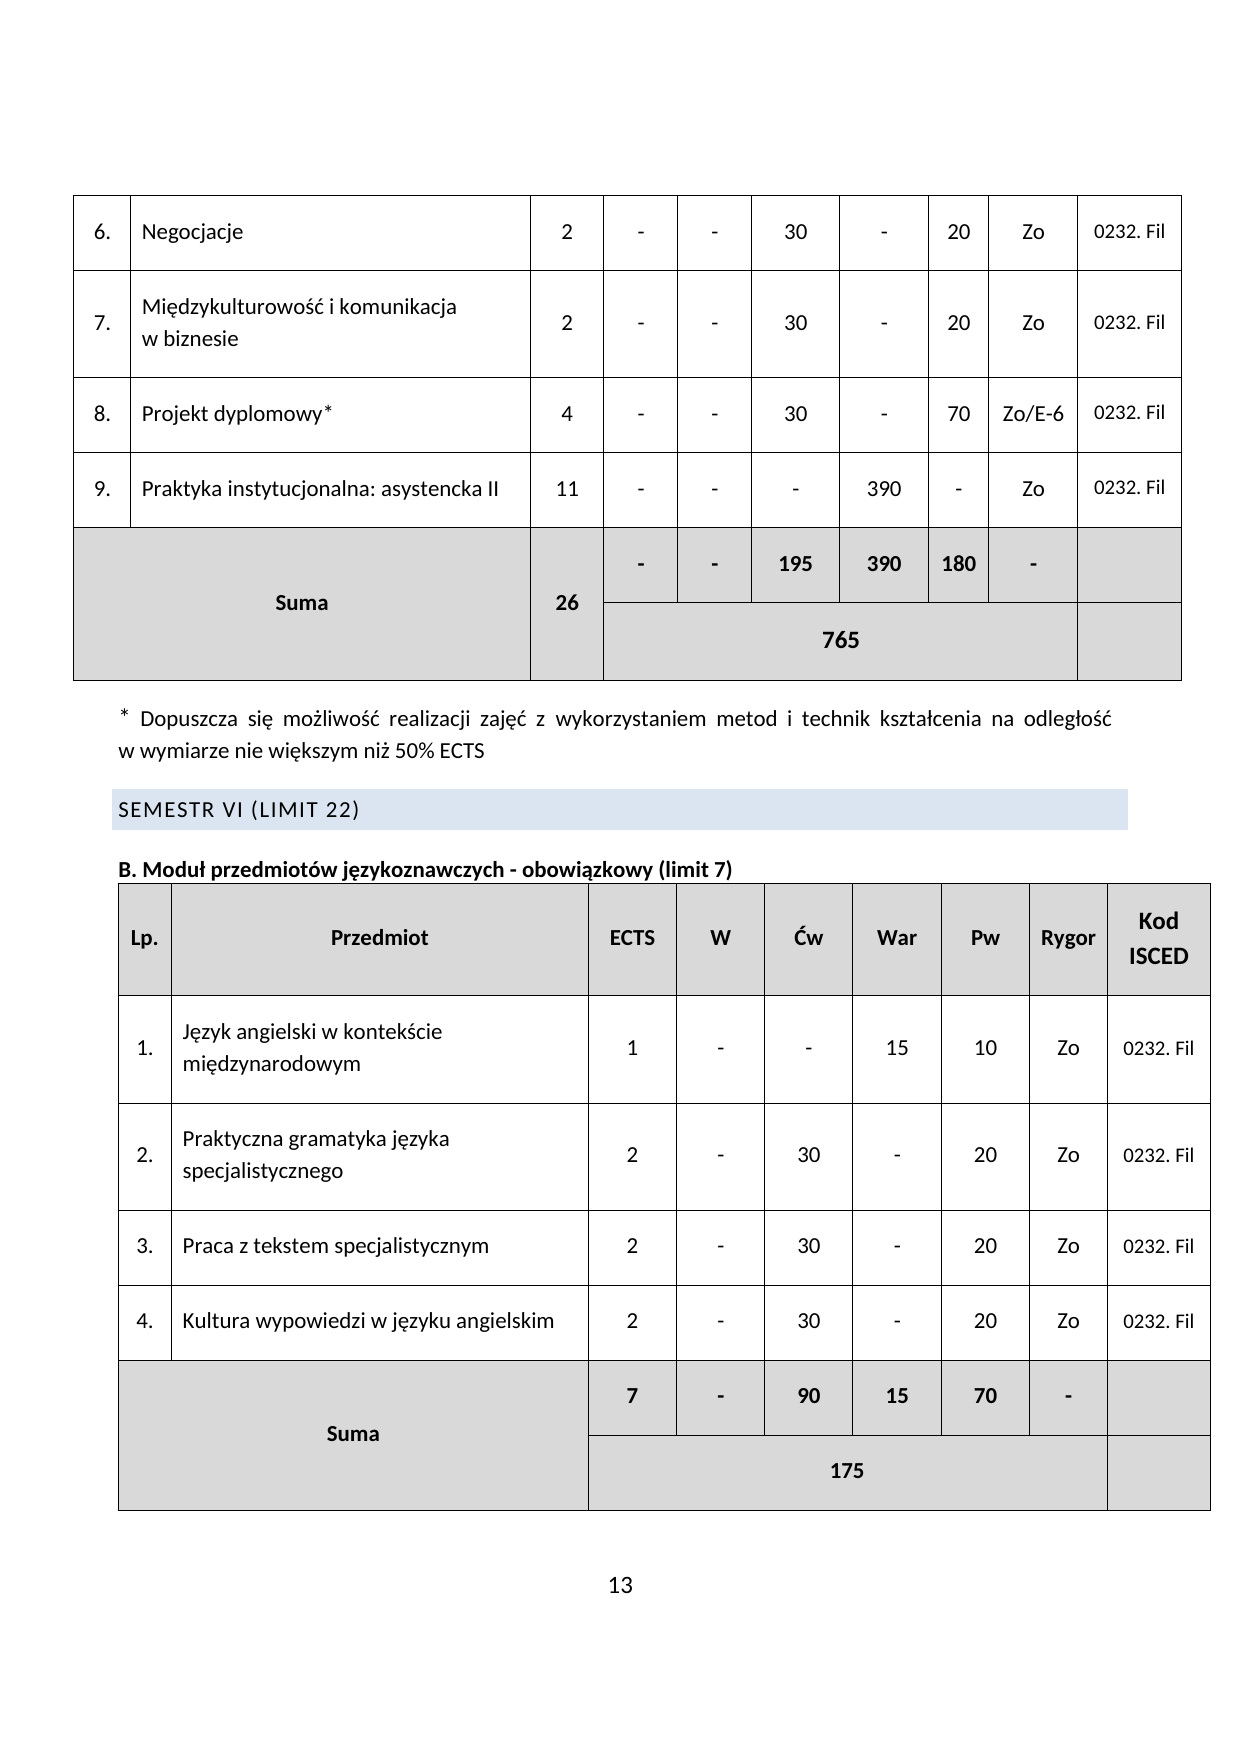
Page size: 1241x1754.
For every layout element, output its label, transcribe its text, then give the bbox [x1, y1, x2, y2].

table_cell 20 [942, 1104, 1029, 1210]
table_cell Suma [119, 1361, 588, 1510]
table_cell Zo [1030, 1104, 1107, 1210]
table_cell 30 [765, 1286, 852, 1360]
table_cell 2 [589, 1286, 676, 1360]
table_cell Zo [989, 196, 1077, 270]
table_cell - [604, 378, 677, 452]
table_cell - [989, 528, 1077, 602]
table_cell - [678, 271, 751, 377]
table_header Lp. [119, 884, 171, 995]
table_cell 30 [752, 378, 839, 452]
table_cell Negocjacje [131, 196, 530, 270]
table_cell 30 [752, 196, 839, 270]
table_cell 0232. Fil [1108, 1104, 1210, 1210]
table_cell 20 [942, 1286, 1029, 1360]
subtitle Semestr VI (limit 22) [118, 796, 1122, 824]
table_cell - [853, 1211, 941, 1285]
table_cell 175 [589, 1436, 1107, 1510]
table_cell 0232. Fil [1078, 378, 1181, 452]
table_cell - [677, 1211, 764, 1285]
table_cell 20 [929, 196, 988, 270]
table_cell 2 [589, 1211, 676, 1285]
table_cell 7. [74, 271, 130, 377]
table_cell 2 [531, 196, 603, 270]
table_cell - [929, 453, 988, 527]
table_cell [1078, 528, 1181, 602]
table_cell Zo [1030, 996, 1107, 1103]
table_cell 7 [589, 1361, 676, 1435]
table_cell 20 [942, 1211, 1029, 1285]
table_cell 195 [752, 528, 839, 602]
table_cell Zo/E-6 [989, 378, 1077, 452]
table_cell 70 [929, 378, 988, 452]
table_cell Projekt dyplomowy* [131, 378, 530, 452]
table_cell - [604, 453, 677, 527]
table_cell - [678, 378, 751, 452]
table_cell - [678, 196, 751, 270]
table_cell - [604, 528, 677, 602]
table_header Kod ISCED [1108, 884, 1210, 995]
table_cell - [678, 528, 751, 602]
table_cell - [604, 196, 677, 270]
table_cell 0232. Fil [1078, 271, 1181, 377]
table_cell 1. [119, 996, 171, 1103]
table_cell 15 [853, 996, 941, 1103]
table_cell 30 [752, 271, 839, 377]
table_cell 3. [119, 1211, 171, 1285]
table_header Ćw [765, 884, 852, 995]
table_cell 30 [765, 1104, 852, 1210]
table_cell - [604, 271, 677, 377]
table_cell Kultura wypowiedzi w języku angielskim [172, 1286, 588, 1360]
table_header Pw [942, 884, 1029, 995]
text B. Moduł przedmiotów językoznawczych - obowiązkowy (limit 7) [118, 855, 1122, 883]
table_cell - [1030, 1361, 1107, 1435]
table_cell 4 [531, 378, 603, 452]
table_cell - [840, 378, 928, 452]
table_cell - [678, 453, 751, 527]
table_cell 26 [531, 528, 603, 680]
table_cell Zo [989, 453, 1077, 527]
table_cell 0232. Fil [1108, 1286, 1210, 1360]
table_cell 2 [531, 271, 603, 377]
table_cell - [853, 1286, 941, 1360]
table_cell Język angielski w kontekście międzynarodowym [172, 996, 588, 1103]
table_cell 4. [119, 1286, 171, 1360]
table_cell 390 [840, 528, 928, 602]
table_cell Zo [1030, 1286, 1107, 1360]
table_cell 0232. Fil [1108, 996, 1210, 1103]
table_cell - [677, 996, 764, 1103]
table_cell - [677, 1361, 764, 1435]
table_cell 6. [74, 196, 130, 270]
table_cell - [765, 996, 852, 1103]
table_cell 2 [589, 1104, 676, 1210]
table_cell [1078, 603, 1181, 680]
table_cell Praktyczna gramatyka języka specjalistycznego [172, 1104, 588, 1210]
table_header War [853, 884, 941, 995]
table_cell 765 [604, 603, 1077, 680]
text * Dopuszcza się możliwość realizacji zajęć z wykorzystaniem metod i technik kształcenia na odległość w wymiarze nie większym niż 50% ECTS [118, 702, 1122, 764]
table_header Rygor [1030, 884, 1107, 995]
table_cell Międzykulturowość i komunikacja w biznesie [131, 271, 530, 377]
table_cell 0232. Fil [1078, 196, 1181, 270]
table_cell 90 [765, 1361, 852, 1435]
table_cell Praktyka instytucjonalna: asystencka II [131, 453, 530, 527]
table_cell [1108, 1361, 1210, 1435]
table_cell 15 [853, 1361, 941, 1435]
table_cell 8. [74, 378, 130, 452]
table_cell 30 [765, 1211, 852, 1285]
table_cell 70 [942, 1361, 1029, 1435]
table_cell 390 [840, 453, 928, 527]
table_header W [677, 884, 764, 995]
table_cell 11 [531, 453, 603, 527]
table_cell - [677, 1286, 764, 1360]
table_cell - [677, 1104, 764, 1210]
table_header Przedmiot [172, 884, 588, 995]
table_header ECTS [589, 884, 676, 995]
table_cell - [840, 271, 928, 377]
table_cell 20 [929, 271, 988, 377]
table_cell Praca z tekstem specjalistycznym [172, 1211, 588, 1285]
table_cell 9. [74, 453, 130, 527]
table_cell 0232. Fil [1108, 1211, 1210, 1285]
table_cell 180 [929, 528, 988, 602]
table_cell 2. [119, 1104, 171, 1210]
table_cell Zo [989, 271, 1077, 377]
table_cell 0232. Fil [1078, 453, 1181, 527]
table_cell 1 [589, 996, 676, 1103]
table_cell Zo [1030, 1211, 1107, 1285]
table_cell Suma [74, 528, 530, 680]
table_cell [1108, 1436, 1210, 1510]
table_cell 10 [942, 996, 1029, 1103]
table_cell - [840, 196, 928, 270]
table_cell - [853, 1104, 941, 1210]
table_cell - [752, 453, 839, 527]
